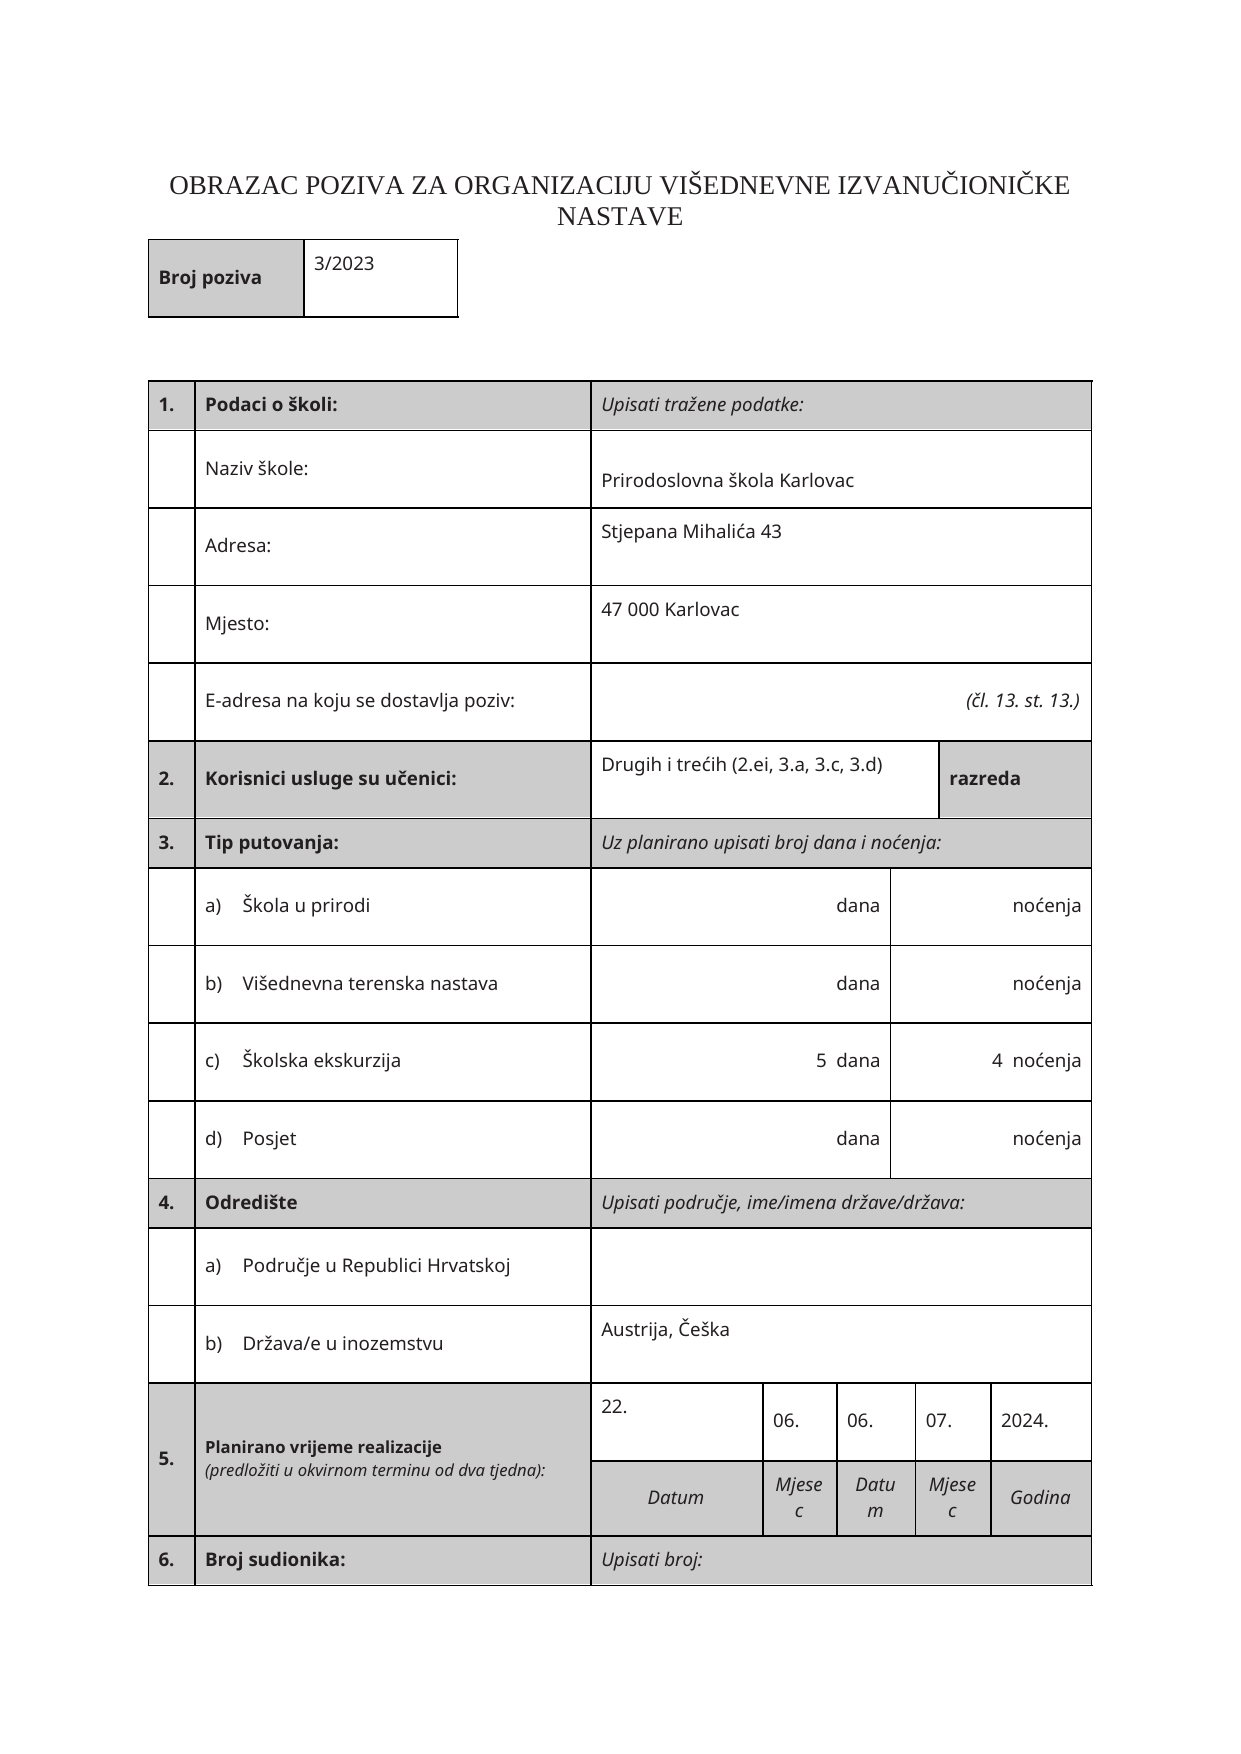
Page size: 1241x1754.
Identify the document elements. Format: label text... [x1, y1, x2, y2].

table_cell Datum [592, 1462, 762, 1535]
table_cell [149, 1306, 194, 1382]
table_cell Adresa: [196, 509, 590, 585]
table_cell [149, 869, 194, 945]
table_cell 3. [149, 819, 194, 867]
table_cell 2024. [992, 1384, 1091, 1460]
table_cell 4 noćenja [891, 1024, 1091, 1100]
table_cell Korisnici usluge su učenici: [196, 742, 590, 817]
table_cell Tip putovanja: [196, 819, 590, 867]
table_cell [149, 946, 194, 1022]
table_cell b) [196, 1306, 232, 1382]
table_cell 47 000 Karlovac [592, 586, 1091, 662]
table_cell Mjesto: [196, 586, 590, 662]
table_cell E-adresa na koju se dostavlja poziv: [196, 664, 590, 740]
table_cell dana [592, 869, 890, 945]
table_cell Višednevna terenska nastava [233, 946, 590, 1022]
table_cell Mjesec [764, 1462, 836, 1535]
table_cell razreda [940, 742, 1091, 817]
table_cell Prirodoslovna škola Karlovac [592, 431, 1091, 507]
table_cell 07. [916, 1384, 990, 1460]
table_cell Područje u Republici Hrvatskoj [233, 1229, 590, 1305]
table_cell [592, 1229, 1091, 1305]
table_cell [149, 586, 194, 662]
table_header 3/2023 [305, 240, 457, 316]
table_cell Mjesec [916, 1462, 990, 1535]
table_cell 6. [149, 1537, 194, 1584]
table_header 1. [149, 382, 194, 429]
table_cell Posjet [233, 1102, 590, 1177]
table_cell [149, 1229, 194, 1305]
table_cell Odredište [196, 1179, 590, 1227]
table_cell [149, 664, 194, 740]
table_cell Godina [992, 1462, 1091, 1535]
table_cell 22. [592, 1384, 762, 1460]
table_cell [149, 1102, 194, 1177]
table_cell Upisati broj: [592, 1537, 1091, 1584]
table_cell Škola u prirodi [233, 869, 590, 945]
table_cell noćenja [891, 1102, 1091, 1177]
table_cell c) [196, 1024, 232, 1100]
table_cell Planirano vrijeme realizacije (predložiti u okvirnom terminu od dva tjedna): [196, 1384, 590, 1535]
table_cell Stjepana Mihalića 43 [592, 509, 1091, 585]
table_cell a) [196, 1229, 232, 1305]
table_cell d) [196, 1102, 232, 1177]
table_header Podaci o školi: [196, 382, 590, 429]
table_cell dana [592, 1102, 890, 1177]
table_cell Država/e u inozemstvu [233, 1306, 590, 1382]
table_cell a) [196, 869, 232, 945]
table_cell 06. [764, 1384, 836, 1460]
table_cell [149, 509, 194, 585]
table_cell noćenja [891, 869, 1091, 945]
table_cell [149, 1024, 194, 1100]
table_cell Školska ekskurzija [233, 1024, 590, 1100]
table_cell Broj sudionika: [196, 1537, 590, 1584]
table_cell Naziv škole: [196, 431, 590, 507]
table_cell 4. [149, 1179, 194, 1227]
table_cell 2. [149, 742, 194, 817]
table_cell noćenja [891, 946, 1091, 1022]
table_header Broj poziva [149, 240, 303, 316]
table_header Upisati tražene podatke: [592, 382, 1091, 429]
text OBRAZAC POZIVA ZA ORGANIZACIJU VIŠEDNEVNE IZVANUČIONIČKE NASTAVE [148, 169, 1093, 231]
table_cell 06. [838, 1384, 915, 1460]
table_cell 5. [149, 1384, 194, 1535]
table_cell Austrija, Češka [592, 1306, 1091, 1382]
table_cell (čl. 13. st. 13.) [592, 664, 1091, 740]
table_cell Upisati područje, ime/imena države/država: [592, 1179, 1091, 1227]
table_cell dana [592, 946, 890, 1022]
table_cell Datum [838, 1462, 915, 1535]
table_cell [149, 431, 194, 507]
table_cell Uz planirano upisati broj dana i noćenja: [592, 819, 1091, 867]
table_cell b) [196, 946, 232, 1022]
table_cell Drugih i trećih (2.ei, 3.a, 3.c, 3.d) [592, 742, 938, 817]
table_cell 5 dana [592, 1024, 890, 1100]
